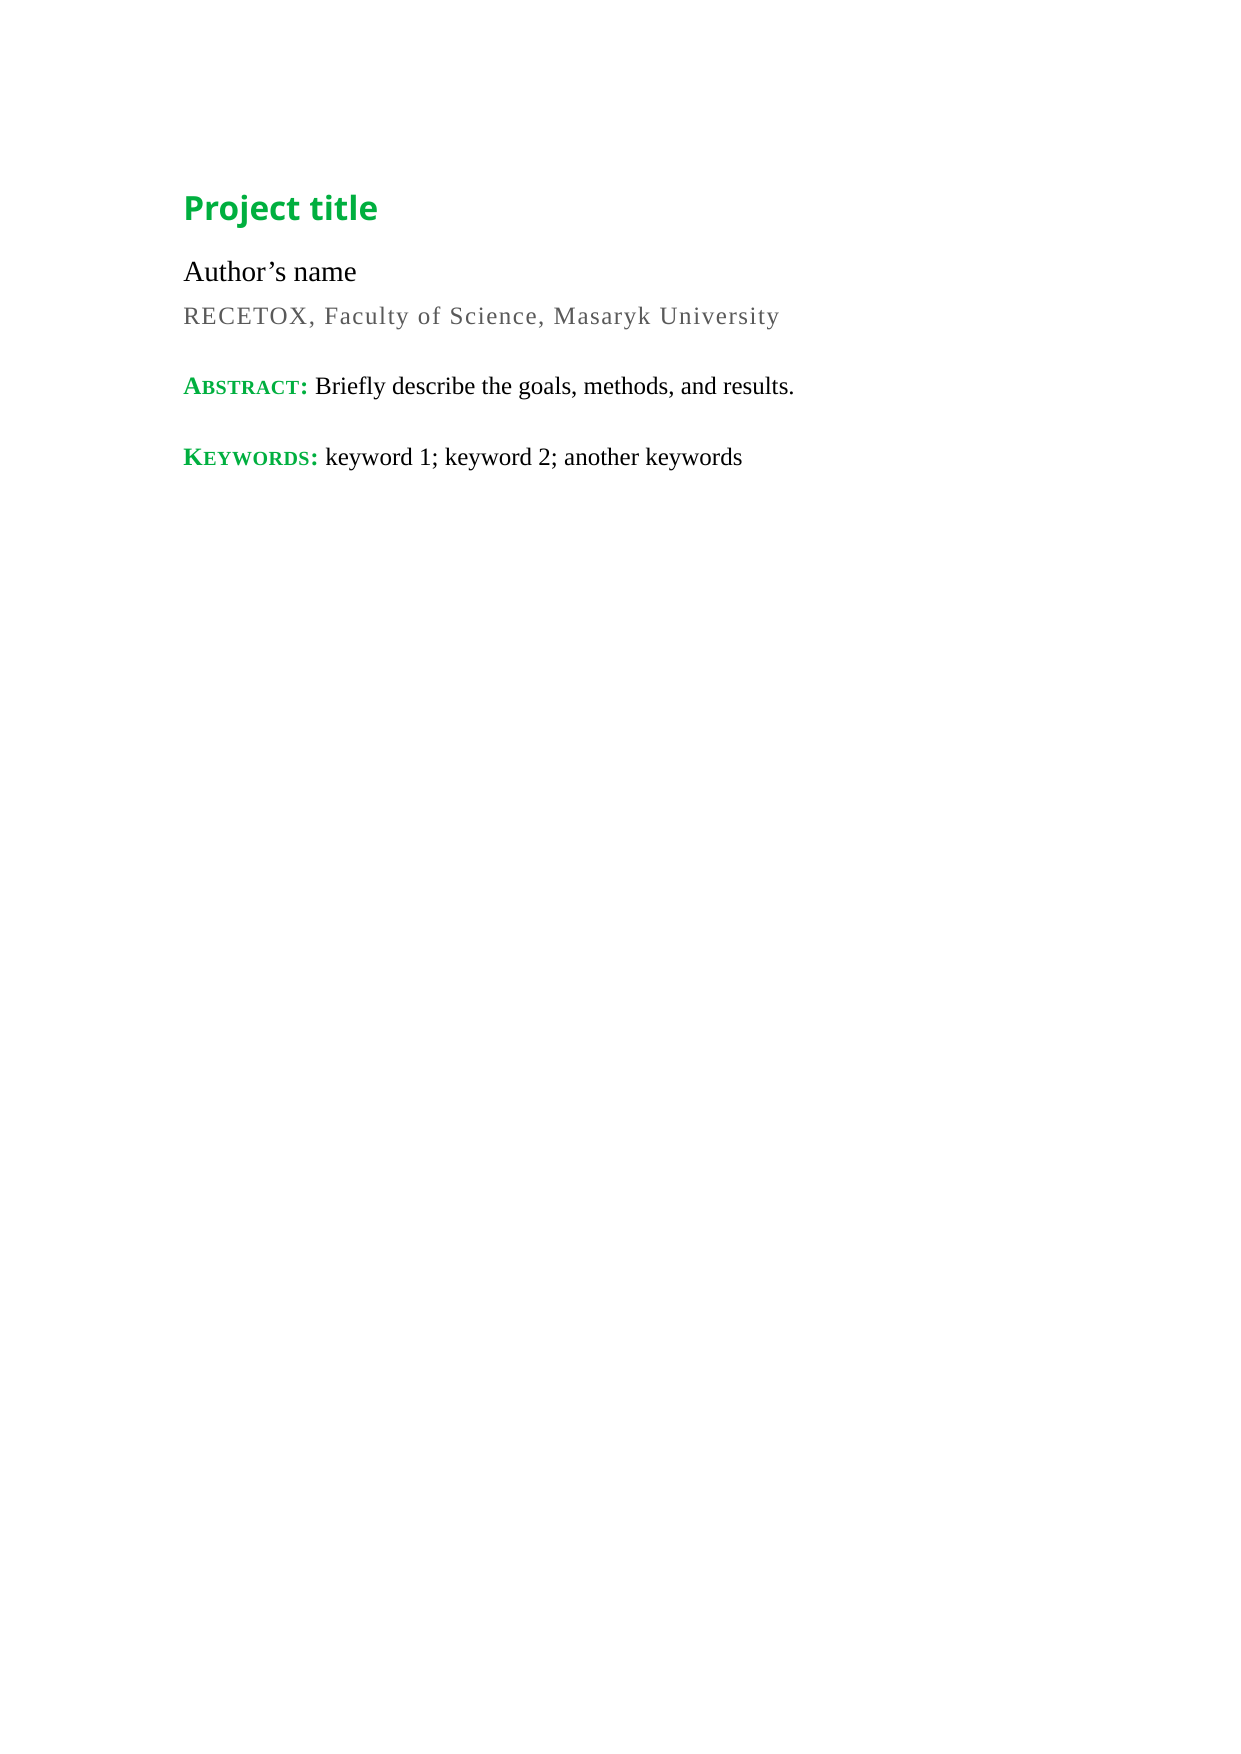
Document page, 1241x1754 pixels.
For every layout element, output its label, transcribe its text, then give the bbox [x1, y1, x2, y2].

text RECETOX, Faculty of Science, Masaryk University [183, 301, 1081, 330]
text Project title [183, 185, 1081, 231]
text Abstract: Briefly describe the goals, methods, and results. [183, 371, 1081, 400]
text Author’s name [183, 254, 1081, 288]
text Keywords: keyword 1; keyword 2; another keywords [183, 442, 1081, 471]
